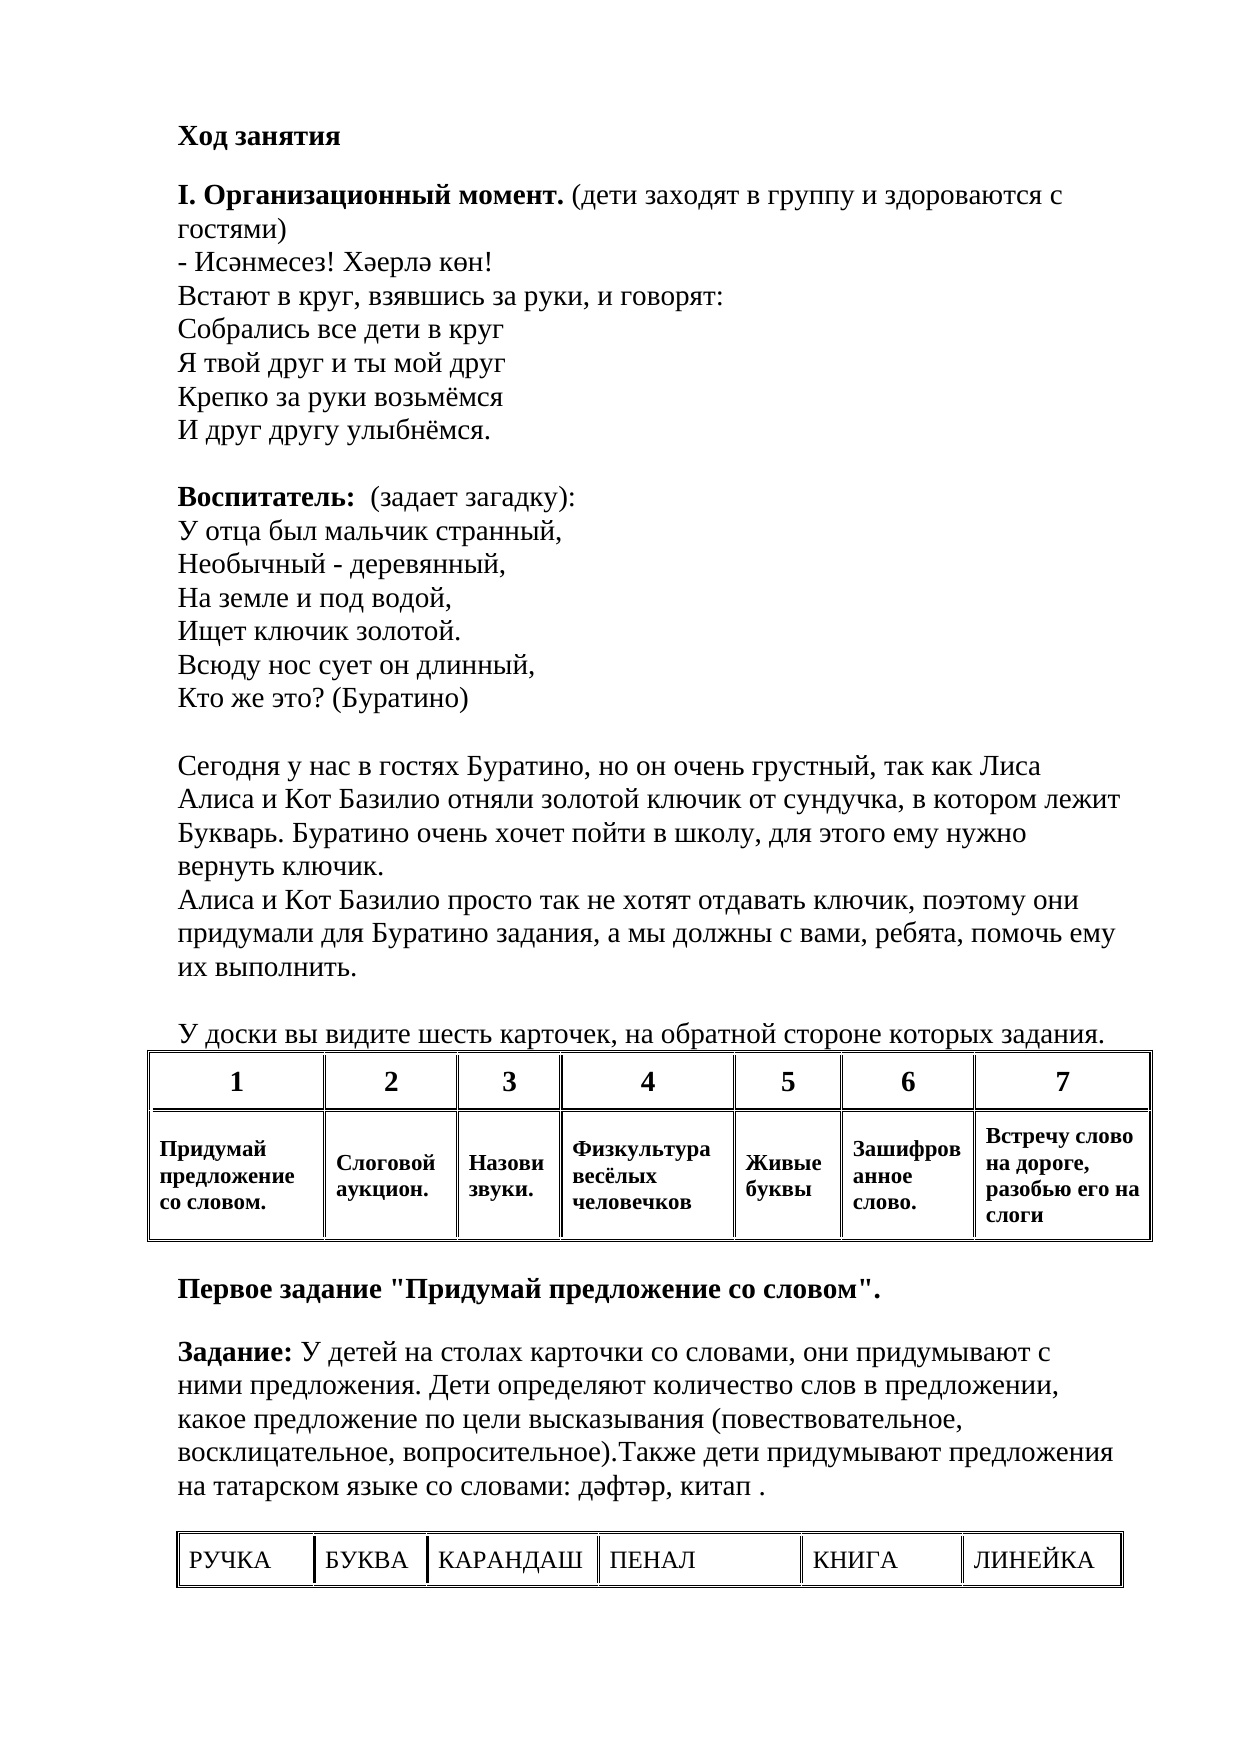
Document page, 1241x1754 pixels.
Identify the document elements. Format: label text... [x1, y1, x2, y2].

table_header 6 [842, 1053, 974, 1108]
text Ход занятия [177, 118, 1122, 152]
table_header 4 [561, 1053, 734, 1108]
table_cell Зашифрованное слово. [842, 1112, 974, 1239]
table_header КНИГА [802, 1534, 963, 1584]
text Первое задание "Придумай предложение со словом". [177, 1271, 1122, 1305]
table_cell Придумай предложение со словом. [150, 1108, 325, 1239]
text Я твой друг и ты мой друг [177, 345, 1122, 379]
text - Исәнмесез! Хәерлә көн! [177, 244, 1122, 278]
table_header РУЧКА [178, 1532, 314, 1584]
table_header 3 [458, 1051, 561, 1108]
text Крепко за руки возьмёмся [177, 379, 1122, 412]
text Задание: У детей на столах карточки со словами, они придумывают с ними предложения. Дети определяют количество слов в предложении, какое предложение по цели высказывания (повествовательное, восклицательное, вопросительное).Также дети придумывают предложения на татарском языке со словами: дәфтәр, китап . [177, 1334, 1122, 1502]
table_cell Физкультура весёлых человечков [561, 1112, 734, 1239]
text У отца был мальчик странный, Необычный - деревянный, На земле и под водой, Ищет ключик золотой. Всюду нос сует он длинный, Кто же это? (Буратино) [177, 513, 1122, 714]
table_header 2 [325, 1053, 458, 1108]
text Воспитатель: (задает загадку): [177, 479, 1122, 513]
table_header КАРАНДАШ [427, 1534, 598, 1584]
text У доски вы видите шесть карточек, на обратной стороне которых задания. [177, 1016, 1122, 1049]
table_header БУКВА [314, 1532, 427, 1584]
table_cell Назови звуки. [458, 1108, 561, 1239]
text Собрались все дети в круг [177, 312, 1122, 345]
table_header 5 [735, 1053, 842, 1108]
table_header 7 [975, 1053, 1149, 1108]
table_cell Слоговой аукцион. [325, 1112, 458, 1239]
text И друг другу улыбнёмся. [177, 412, 1122, 446]
table_header ЛИНЕЙКА [963, 1534, 1120, 1584]
table_header ПЕНАЛ [599, 1534, 802, 1584]
text Алиса и Кот Базилио просто так не хотят отдавать ключик, поэтому они придумали для Буратино задания, а мы должны с вами, ребята, помочь ему их выполнить. [177, 882, 1122, 982]
table_header 1 [150, 1053, 325, 1108]
text Сегодня у нас в гостях Буратино, но он очень грустный, так как Лиса Алиса и Кот Базилио отняли золотой ключик от сундучка, в котором лежит Букварь. Буратино очень хочет пойти в школу, для этого ему нужно вернуть ключик. [177, 748, 1122, 882]
table_cell Встречу слово на дороге, разобью его на слоги [975, 1108, 1150, 1239]
text Встают в круг, взявшись за руки, и говорят: [177, 278, 1122, 312]
table_cell Живые буквы [735, 1112, 842, 1239]
text I. Организационный момент. (дети заходят в группу и здороваются с гостями) [177, 177, 1122, 244]
